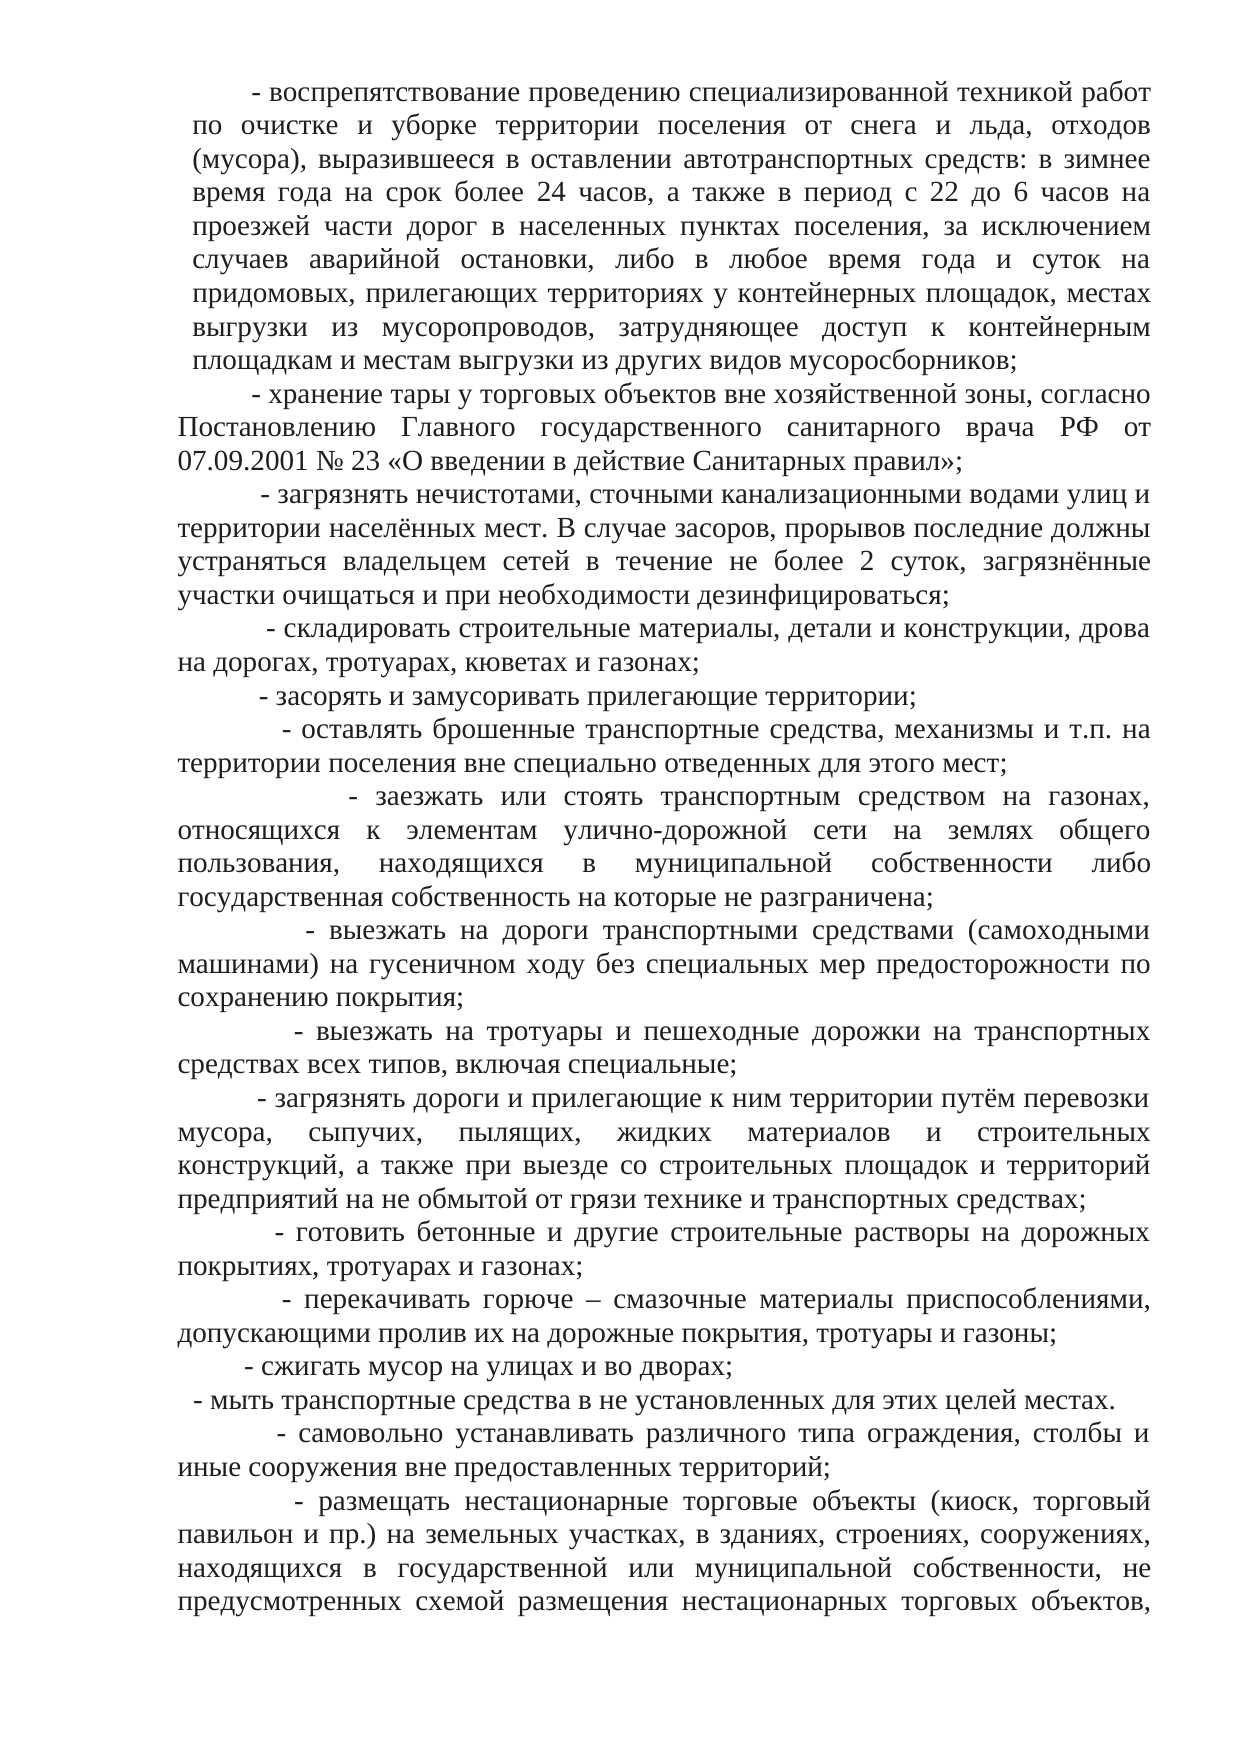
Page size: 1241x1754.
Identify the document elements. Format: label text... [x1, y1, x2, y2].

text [177, 1483, 1152, 1617]
text - самовольно устанавливать различного типа ограждения, столбы и иные сооружения вне предоставленных территорий; [177, 1416, 1152, 1483]
text - засорять и замусоривать прилегающие территории; [177, 678, 1152, 711]
text - выезжать на дороги транспортными средствами (самоходными машинами) на гусеничном ходу без специальных мер предосторожности по сохранению покрытия; [177, 912, 1152, 1013]
text - оставлять брошенные транспортные средства, механизмы и т.п. на территории поселения вне специально отведенных для этого мест; [177, 711, 1152, 778]
text - перекачивать горюче – смазочные материалы приспособлениями, допускающими пролив их на дорожные покрытия, тротуары и газоны; [177, 1281, 1152, 1348]
text - сжигать мусор на улицах и во дворах; [177, 1348, 1152, 1382]
text - выезжать на тротуары и пешеходные дорожки на транспортных средствах всех типов, включая специальные; [177, 1013, 1152, 1080]
text - заезжать или стоять транспортным средством на газонах, относящихся к элементам улично-дорожной сети на землях общего пользования, находящихся в муниципальной собственности либо государственная собственность на которые не разграничена; [177, 778, 1152, 912]
text - хранение тары у торговых объектов вне хозяйственной зоны, согласно Постановлению Главного государственного санитарного врача РФ от 07.09.2001 № 23 «О введении в действие Санитарных правил»; [177, 376, 1152, 476]
text - мыть транспортные средства в не установленных для этих целей местах. [177, 1382, 1152, 1416]
text - загрязнять нечистотами, сточными канализационными водами улиц и территории населённых мест. В случае засоров, прорывов последние должны устраняться владельцем сетей в течение не более 2 суток, загрязнённые участки очищаться и при необходимости дезинфицироваться; [177, 476, 1152, 611]
text - загрязнять дороги и прилегающие к ним территории путём перевозки мусора, сыпучих, пылящих, жидких материалов и строительных конструкций, а также при выезде со строительных площадок и территорий предприятий на не обмытой от грязи технике и транспортных средствах; [177, 1080, 1152, 1214]
text - складировать строительные материалы, детали и конструкции, дрова на дорогах, тротуарах, кюветах и газонах; [177, 611, 1152, 678]
text - воспрепятствование проведению специализированной техникой работ по очистке и уборке территории поселения от снега и льда, отходов (мусора), выразившееся в оставлении автотранспортных средств: в зимнее время года на срок более 24 часов, а также в период с 22 до 6 часов на проезжей части дорог в населенных пунктах поселения, за исключением случаев аварийной остановки, либо в любое время года и суток на придомовых, прилегающих территориях у контейнерных площадок, местах выгрузки из мусоропроводов, затрудняющее доступ к контейнерным площадкам и местам выгрузки из других видов мусоросборников; [192, 74, 1152, 376]
text - готовить бетонные и другие строительные растворы на дорожных покрытиях, тротуарах и газонах; [177, 1214, 1152, 1281]
